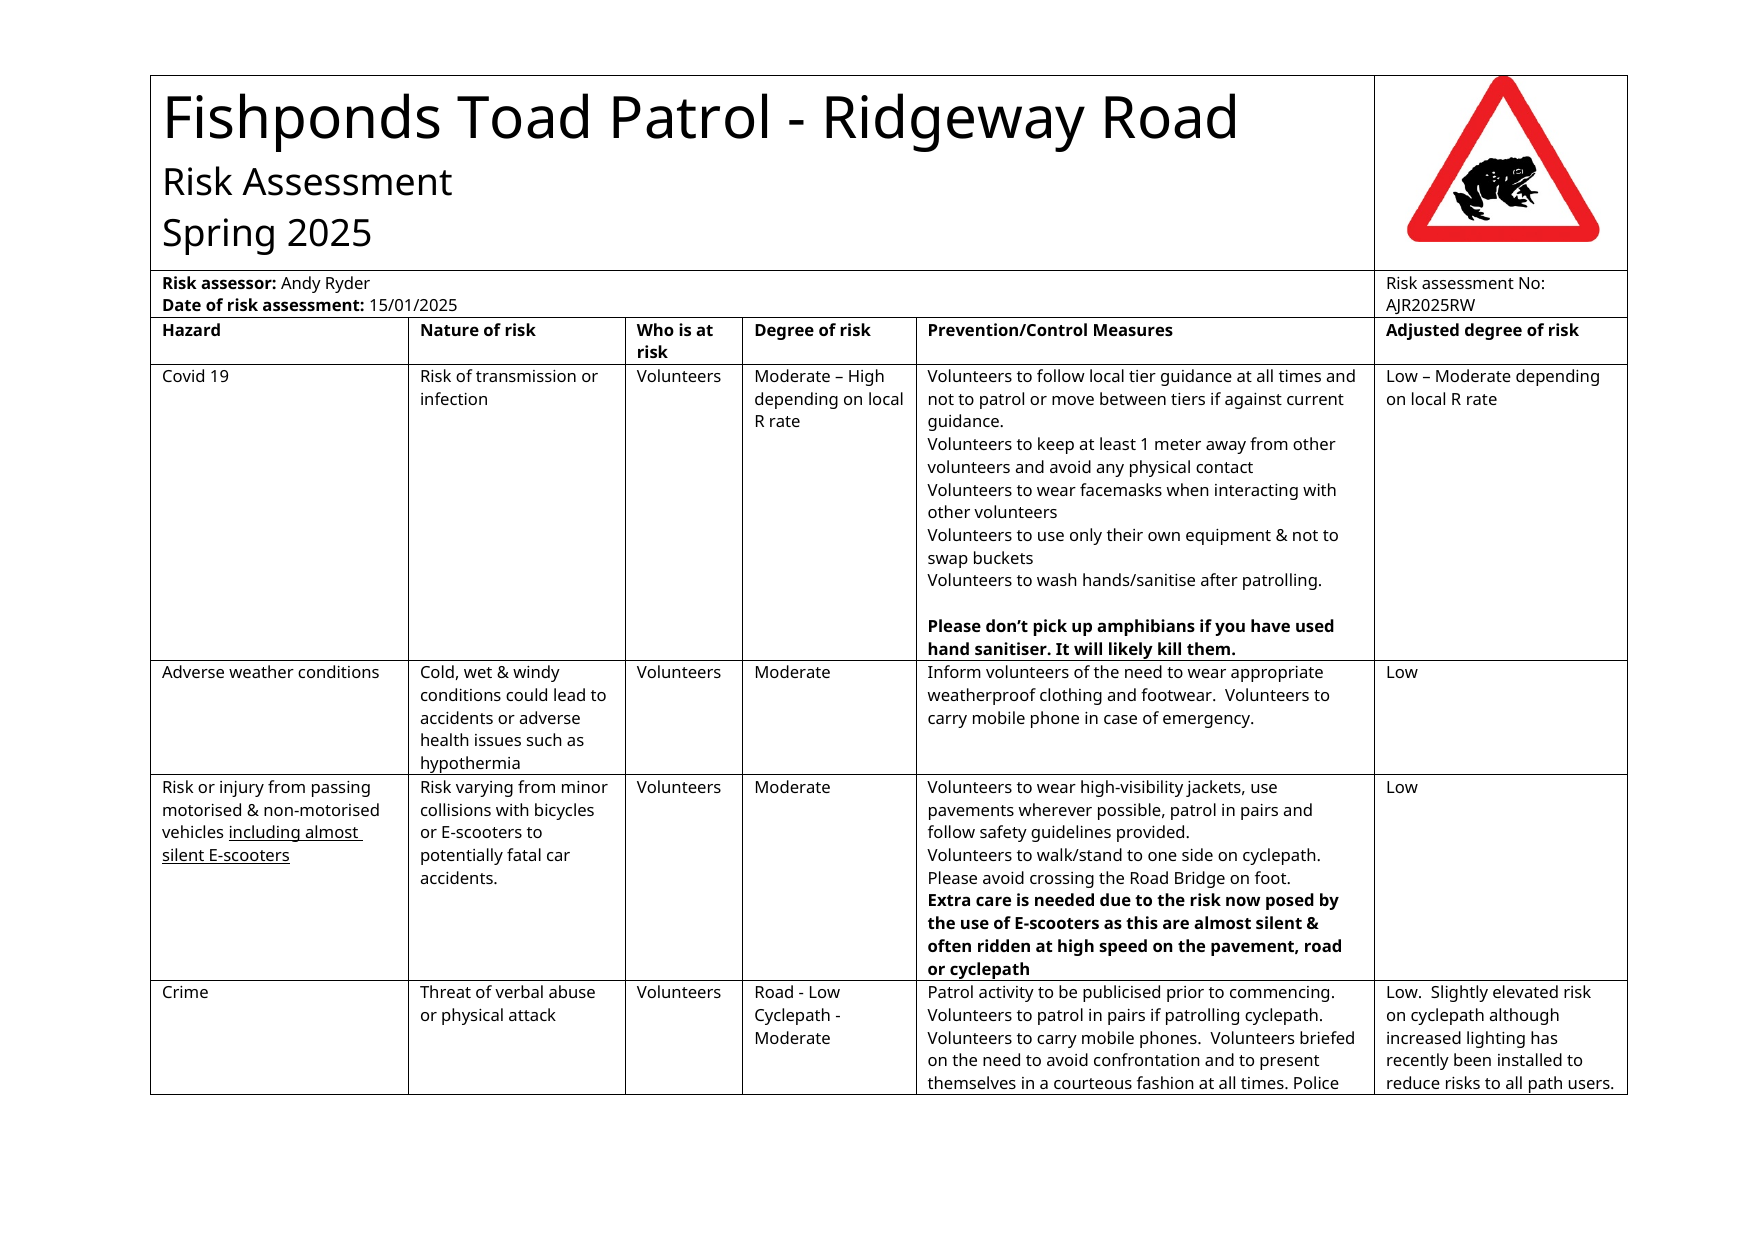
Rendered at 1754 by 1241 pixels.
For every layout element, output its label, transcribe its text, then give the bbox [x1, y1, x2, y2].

table_cell Low [1375, 775, 1627, 980]
table_cell Adverse weather conditions [151, 661, 408, 774]
table_cell Risk assessment No: AJR2025RW [1375, 271, 1627, 317]
table_cell Volunteers to wear high-visibility jackets, use pavements wherever possible, patrol in pairs and follow safety guidelines provided. Volunteers to walk/stand to one side on cyclepath. Please avoid crossing the Road Bridge on foot. Extra care is needed due to the risk now posed by the use of E-scooters as this are almost silent & often ridden at high speed on the pavement, road or cyclepath [917, 775, 1374, 980]
table_cell Degree of risk [743, 318, 916, 363]
table_cell Volunteers [626, 775, 742, 980]
table_cell Prevention/Control Measures [917, 318, 1374, 363]
table_cell Crime [151, 981, 408, 1094]
table_cell Covid 19 [151, 365, 408, 660]
table_cell Inform volunteers of the need to wear appropriate weatherproof clothing and footwear. Volunteers to carry mobile phone in case of emergency. [917, 661, 1374, 774]
table_cell Risk of transmission or infection [409, 365, 625, 660]
table_cell Nature of risk [409, 318, 625, 363]
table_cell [409, 981, 625, 1094]
table_cell Low – Moderate depending on local R rate [1375, 365, 1627, 660]
table_cell Volunteers [626, 981, 742, 1094]
picture [1405, 76, 1601, 242]
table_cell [1375, 981, 1627, 1094]
table_cell Adjusted degree of risk [1375, 318, 1627, 363]
table_cell Risk or injury from passing motorised & non-motorised vehicles including almost silent E-scooters [151, 775, 408, 980]
table_cell Volunteers [626, 365, 742, 660]
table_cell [917, 981, 1374, 1094]
table_cell Volunteers to follow local tier guidance at all times and not to patrol or move between tiers if against current guidance. Volunteers to keep at least 1 meter away from other volunteers and avoid any physical contact Volunteers to wear facemasks when interacting with other volunteers Volunteers to use only their own equipment & not to swap buckets Volunteers to wash hands/sanitise after patrolling. Please don’t pick up amphibians if you have used hand sanitiser. It will likely kill them. [917, 365, 1374, 660]
table_cell Cold, wet & windy conditions could lead to accidents or adverse health issues such as hypothermia [409, 661, 625, 774]
table_cell Moderate [743, 775, 916, 980]
table_cell Risk varying from minor collisions with bicycles or E-scooters to potentially fatal car accidents. [409, 775, 625, 980]
table_header Fishponds Toad Patrol - Ridgeway Road Risk Assessment Spring 2025 [151, 76, 1374, 270]
table_cell Hazard [151, 318, 408, 363]
table_header [1375, 76, 1627, 270]
table_cell Volunteers [626, 661, 742, 774]
table_cell Risk assessor: Andy Ryder Date of risk assessment: 15/01/2025 [151, 271, 1374, 317]
table_cell Low [1375, 661, 1627, 774]
table_cell Who is at risk [626, 318, 742, 363]
table_cell Moderate [743, 661, 916, 774]
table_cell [743, 981, 916, 1094]
table_cell Moderate – High depending on local R rate [743, 365, 916, 660]
